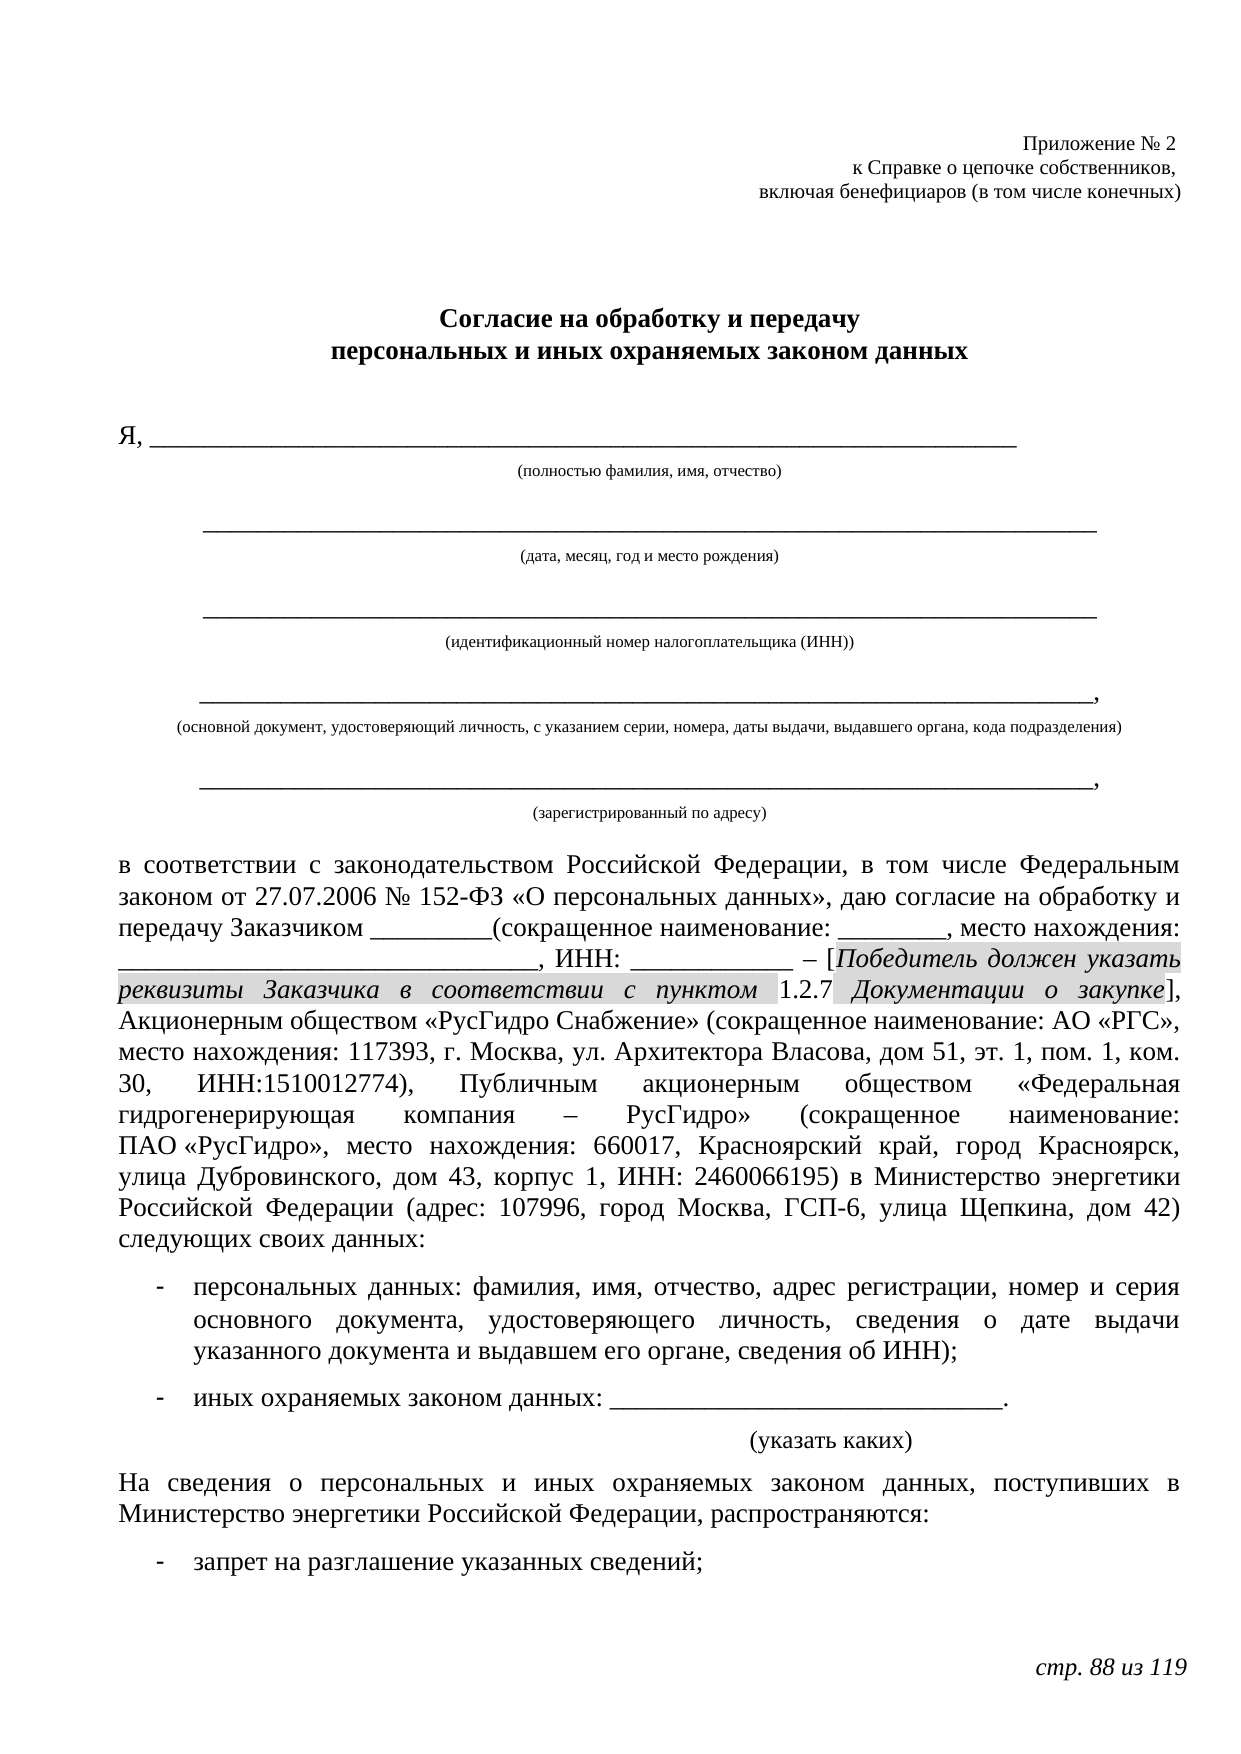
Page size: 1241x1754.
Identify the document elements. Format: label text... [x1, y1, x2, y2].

text (зарегистрированный по адресу) [118, 803, 1181, 836]
text (дата, месяц, год и место рождения) [118, 546, 1181, 579]
text __________________________________________________________________ [118, 590, 1181, 621]
text Я, ________________________________________________________________ [118, 419, 1181, 450]
text __________________________________________________________________, [118, 676, 1181, 707]
list запрет на разглашение указанных сведений; [156, 1541, 1181, 1578]
text (полностью фамилия, имя, отчество) [118, 461, 1181, 494]
text в соответствии с законодательством Российской Федерации, в том числе Федеральным законом от 27.07.2006 № 152-ФЗ «О персональных данных», даю согласие на обработку и передачу Заказчиком _________(сокращенное наименование: ________, место нахождения: _______________________________, ИНН: ____________ – [Победитель должен указать реквизиты Заказчика в соответствии с пунктом 1.2.7 Документации о закупке], Акционерным обществом «РусГидро Снабжение» (сокращенное наименование: АО «РГС», место нахождения: 117393, г. Москва, ул. Архитектора Власова, дом 51, эт. 1, пом. 1, ком. 30, ИНН:1510012774), Публичным акционерным обществом «Федеральная гидрогенерирующая компания – РусГидро» (сокращенное наименование: ПАО «РусГидро», место нахождения: 660017, Красноярский край, город Красноярск, улица Дубровинского, дом 43, корпус 1, ИНН: 2460066195) в Министерство энергетики Российской Федерации (адрес: 107996, город Москва, ГСП-6, улица Щепкина, дом 42) следующих своих данных: [118, 849, 1181, 1253]
list персональных данных: фамилия, имя, отчество, адрес регистрации, номер и серия основного документа, удостоверяющего личность, сведения о дате выдачи указанного документа и выдавшем его органе, сведения об ИНН); [156, 1266, 1181, 1365]
text (указать каких) [118, 1425, 1181, 1454]
text На сведения о персональных и иных охраняемых законом данных, поступивших в Министерство энергетики Российской Федерации, распространяются: [118, 1466, 1181, 1528]
list иных охраняемых законом данных: _____________________________. [156, 1378, 1181, 1414]
text Приложение № 2 к Справке о цепочке собственников, включая бенефициаров (в том числе конечных) [118, 131, 1181, 203]
text (основной документ, удостоверяющий личность, с указанием серии, номера, даты выдачи, выдавшего органа, кода подразделения) [118, 717, 1181, 751]
text Согласие на обработку и передачу персональных и иных охраняемых законом данных [118, 303, 1181, 365]
text (идентификационный номер налогоплательщика (ИНН)) [118, 632, 1181, 665]
text __________________________________________________________________ [118, 504, 1181, 536]
text __________________________________________________________________, [118, 761, 1181, 792]
